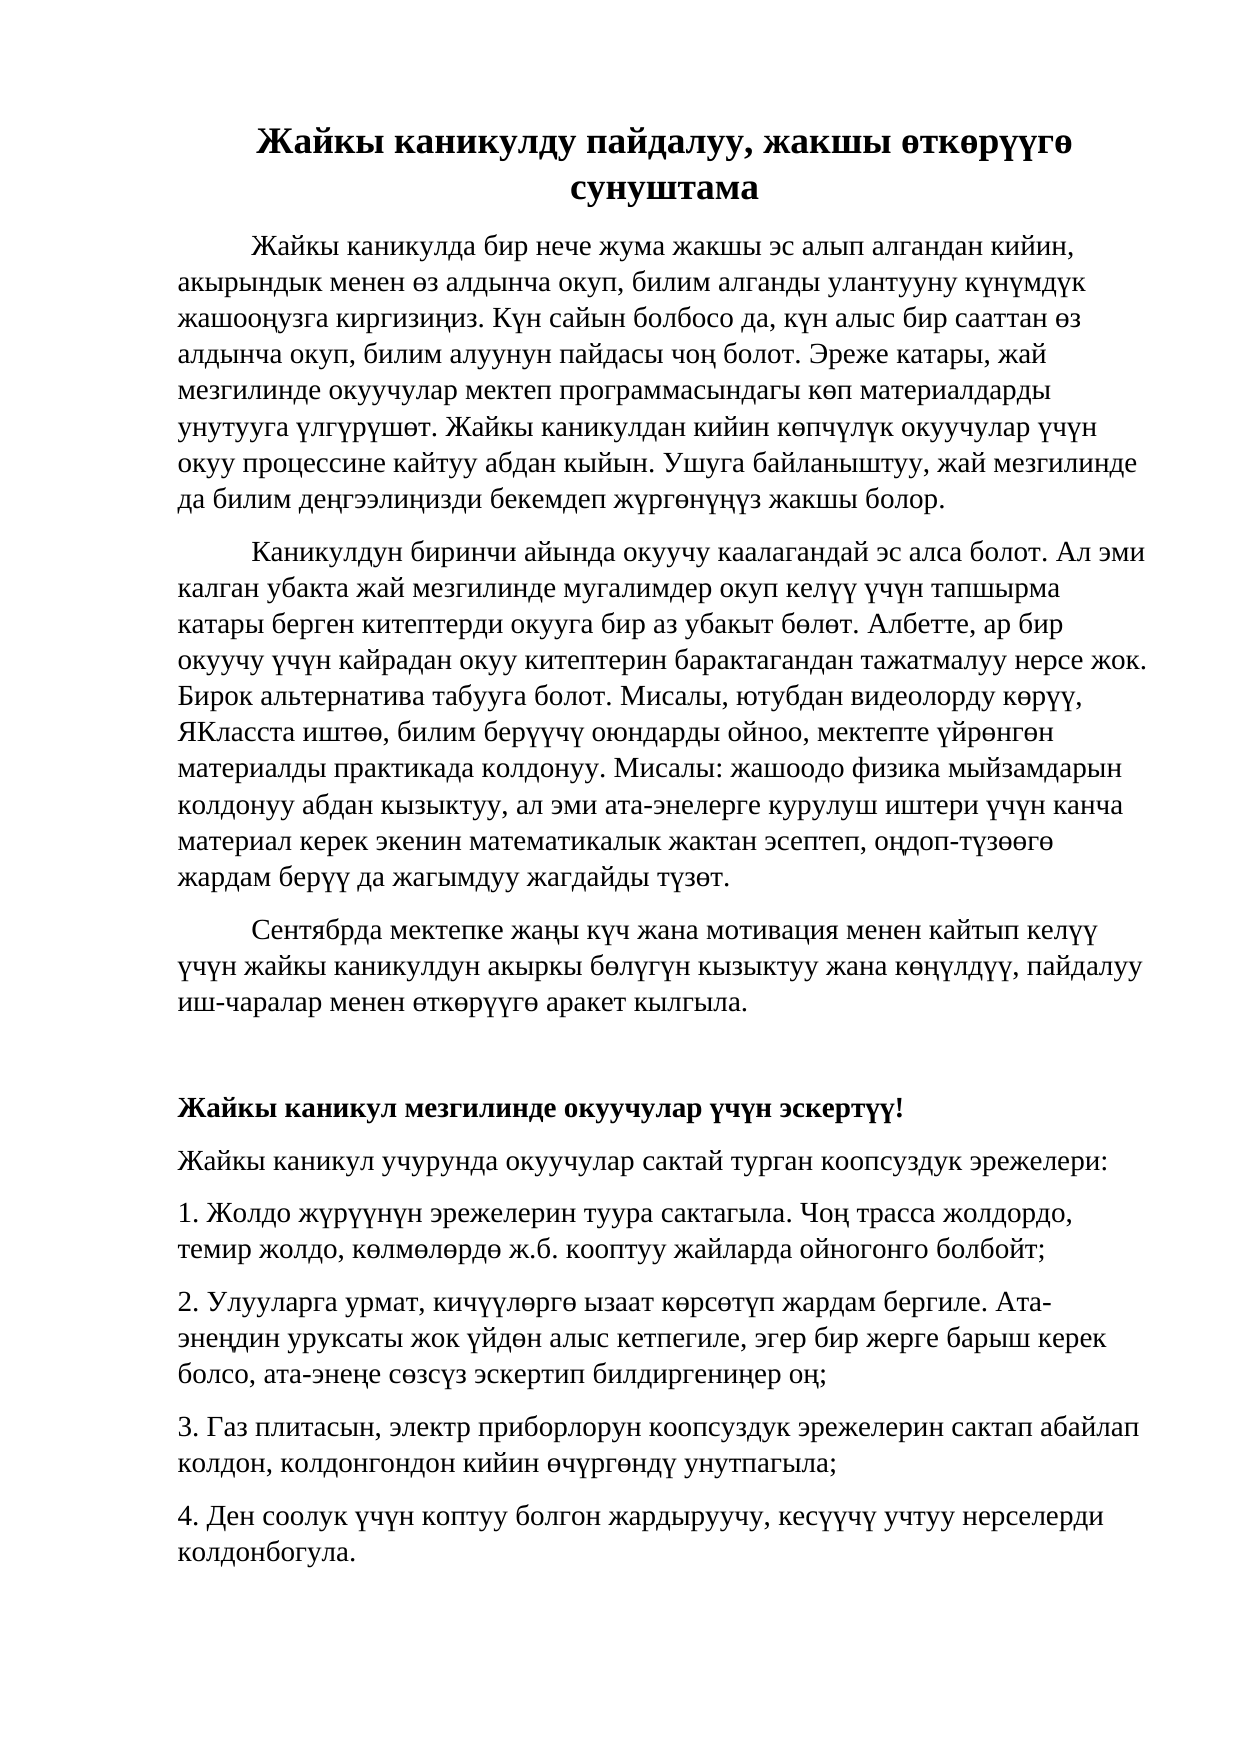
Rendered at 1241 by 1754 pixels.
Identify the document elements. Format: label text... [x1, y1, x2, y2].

text Жайкы каникулда бир нече жума жакшы эс алып алгандан кийин, акырындык менен өз алдынча окуп, билим алганды улантууну күнүмдүк жашооңузга киргизиңиз. Күн сайын болбосо да, күн алыс бир сааттан өз алдынча окуп, билим алуунун пайдасы чоң болот. Эреже катары, жай мезгилинде окуучулар мектеп программасындагы көп материалдарды унутууга үлгүрүшөт. Жайкы каникулдан кийин көпчүлүк окуучулар үчүн окуу процессине кайтуу абдан кыйын. Ушуга байланыштуу, жай мезгилинде да билим деңгээлиңизди бекемдеп жүргөнүңүз жакшы болор. [177, 228, 1152, 514]
text Жайкы каникул учурунда окуучулар сактай турган коопсуздук эрежелери: [177, 1143, 1152, 1176]
text Жайкы каникул мезгилинде окуучулар үчүн эскертүү! [177, 1090, 1152, 1123]
text 2. Улууларга урмат, кичүүлөргө ызаат көрсөтүп жардам бергиле. Ата-энеңдин уруксаты жок үйдөн алыс кетпегиле, эгер бир жерге барыш керек болсо, ата-энеңе сөзсүз эскертип билдиргениңер оң; [177, 1284, 1152, 1390]
text 4. Ден соолук үчүн коптуу болгон жардыруучу, кесүүчү учтуу нерселерди колдонбогула. [177, 1498, 1152, 1568]
text 3. Газ плитасын, электр приборлорун коопсуздук эрежелерин сактап абайлап колдон, колдонгондон кийин өчүргөндү унутпагыла; [177, 1409, 1152, 1479]
text Сентябрда мектепке жаңы күч жана мотивация менен кайтып келүү үчүн жайкы каникулдун акыркы бөлүгүн кызыктуу жана көңүлдүү, пайдалуу иш-чаралар менен өткөрүүгө аракет кылгыла. [177, 912, 1152, 1018]
text 1. Жолдо жүрүүнүн эрежелерин туура сактагыла. Чоң трасса жолдордо, темир жолдо, көлмөлөрдө ж.б. кооптуу жайларда ойногонго болбойт; [177, 1195, 1152, 1265]
text Жайкы каникулду пайдалуу, жакшы өткөрүүгө сунуштама [177, 118, 1152, 208]
text Каникулдун биринчи айында окуучу каалагандай эс алса болот. Ал эми калган убакта жай мезгилинде мугалимдер окуп келүү үчүн тапшырма катары берген китептерди окууга бир аз убакыт бөлөт. Албетте, ар бир окуучу үчүн кайрадан окуу китептерин барактагандан тажатмалуу нерсе жок. Бирок альтернатива табууга болот. Мисалы, ютубдан видеолорду көрүү, ЯКласста иштөө, билим берүүчү оюндарды ойноо, мектепте үйрөнгөн материалды практикада колдонуу. Мисалы: жашоодо физика мыйзамдарын колдонуу абдан кызыктуу, ал эми ата-энелерге курулуш иштери үчүн канча материал керек экенин математикалык жактан эсептеп, оңдоп-түзөөгө жардам берүү да жагымдуу жагдайды түзөт. [177, 534, 1152, 893]
